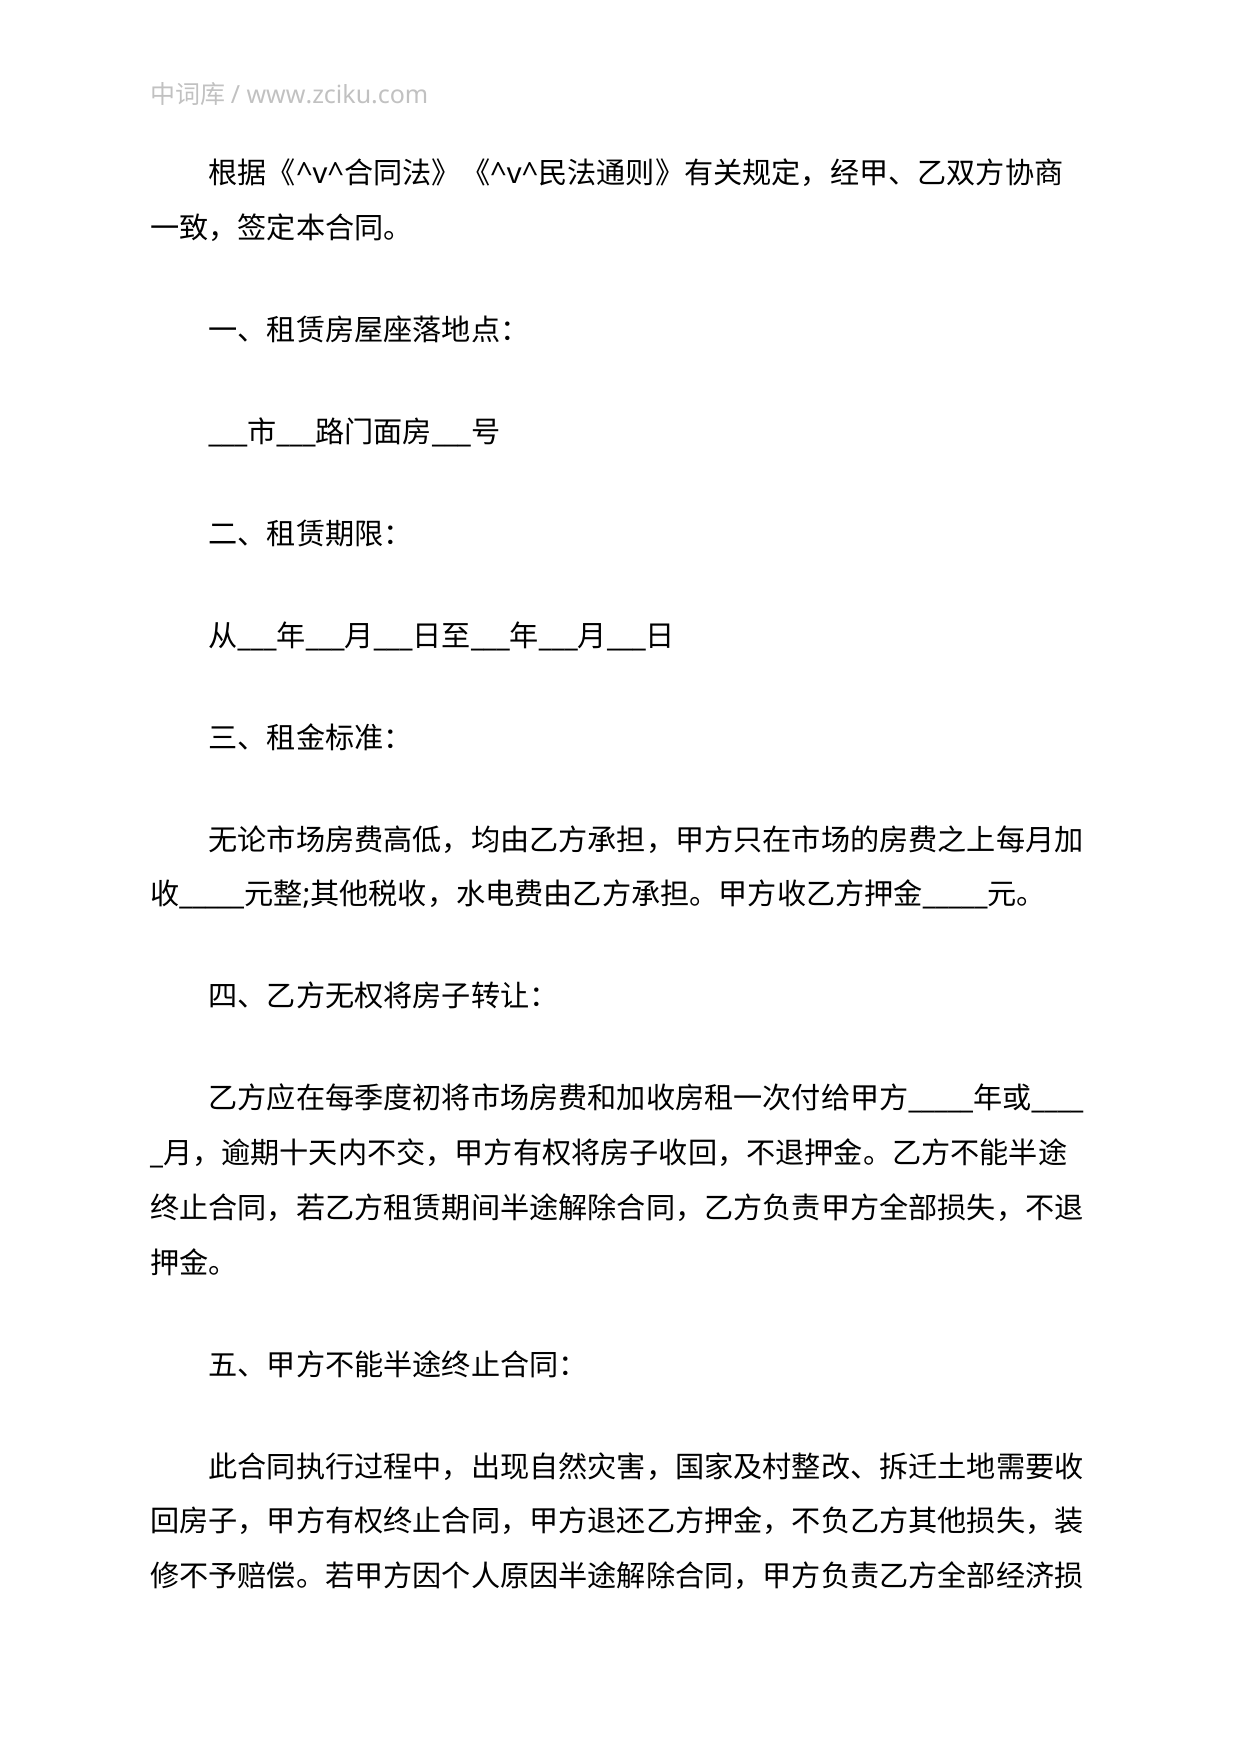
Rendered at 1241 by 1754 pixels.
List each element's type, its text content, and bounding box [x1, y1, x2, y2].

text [150, 1443, 1090, 1595]
text 五、甲方不能半途终止合同： [150, 1341, 1090, 1384]
text 三、租金标准： [150, 714, 1090, 757]
text 根据《^v^合同法》《^v^民法通则》有关规定，经甲、乙双方协商一致，签定本合同。 [150, 150, 1090, 247]
text ___市___路门面房___号 [150, 408, 1090, 451]
text 一、租赁房屋座落地点： [150, 307, 1090, 349]
text 无论市场房费高低，均由乙方承担，甲方只在市场的房费之上每月加收_____元整;其他税收，水电费由乙方承担。甲方收乙方押金_____元。 [150, 816, 1090, 913]
text 从___年___月___日至___年___月___日 [150, 612, 1090, 655]
text 乙方应在每季度初将市场房费和加收房租一次付给甲方_____年或_____月，逾期十天内不交，甲方有权将房子收回，不退押金。乙方不能半途终止合同，若乙方租赁期间半途解除合同，乙方负责甲方全部损失，不退押金。 [150, 1075, 1090, 1282]
text 四、乙方无权将房子转让： [150, 973, 1090, 1015]
text 二、租赁期限： [150, 511, 1090, 553]
